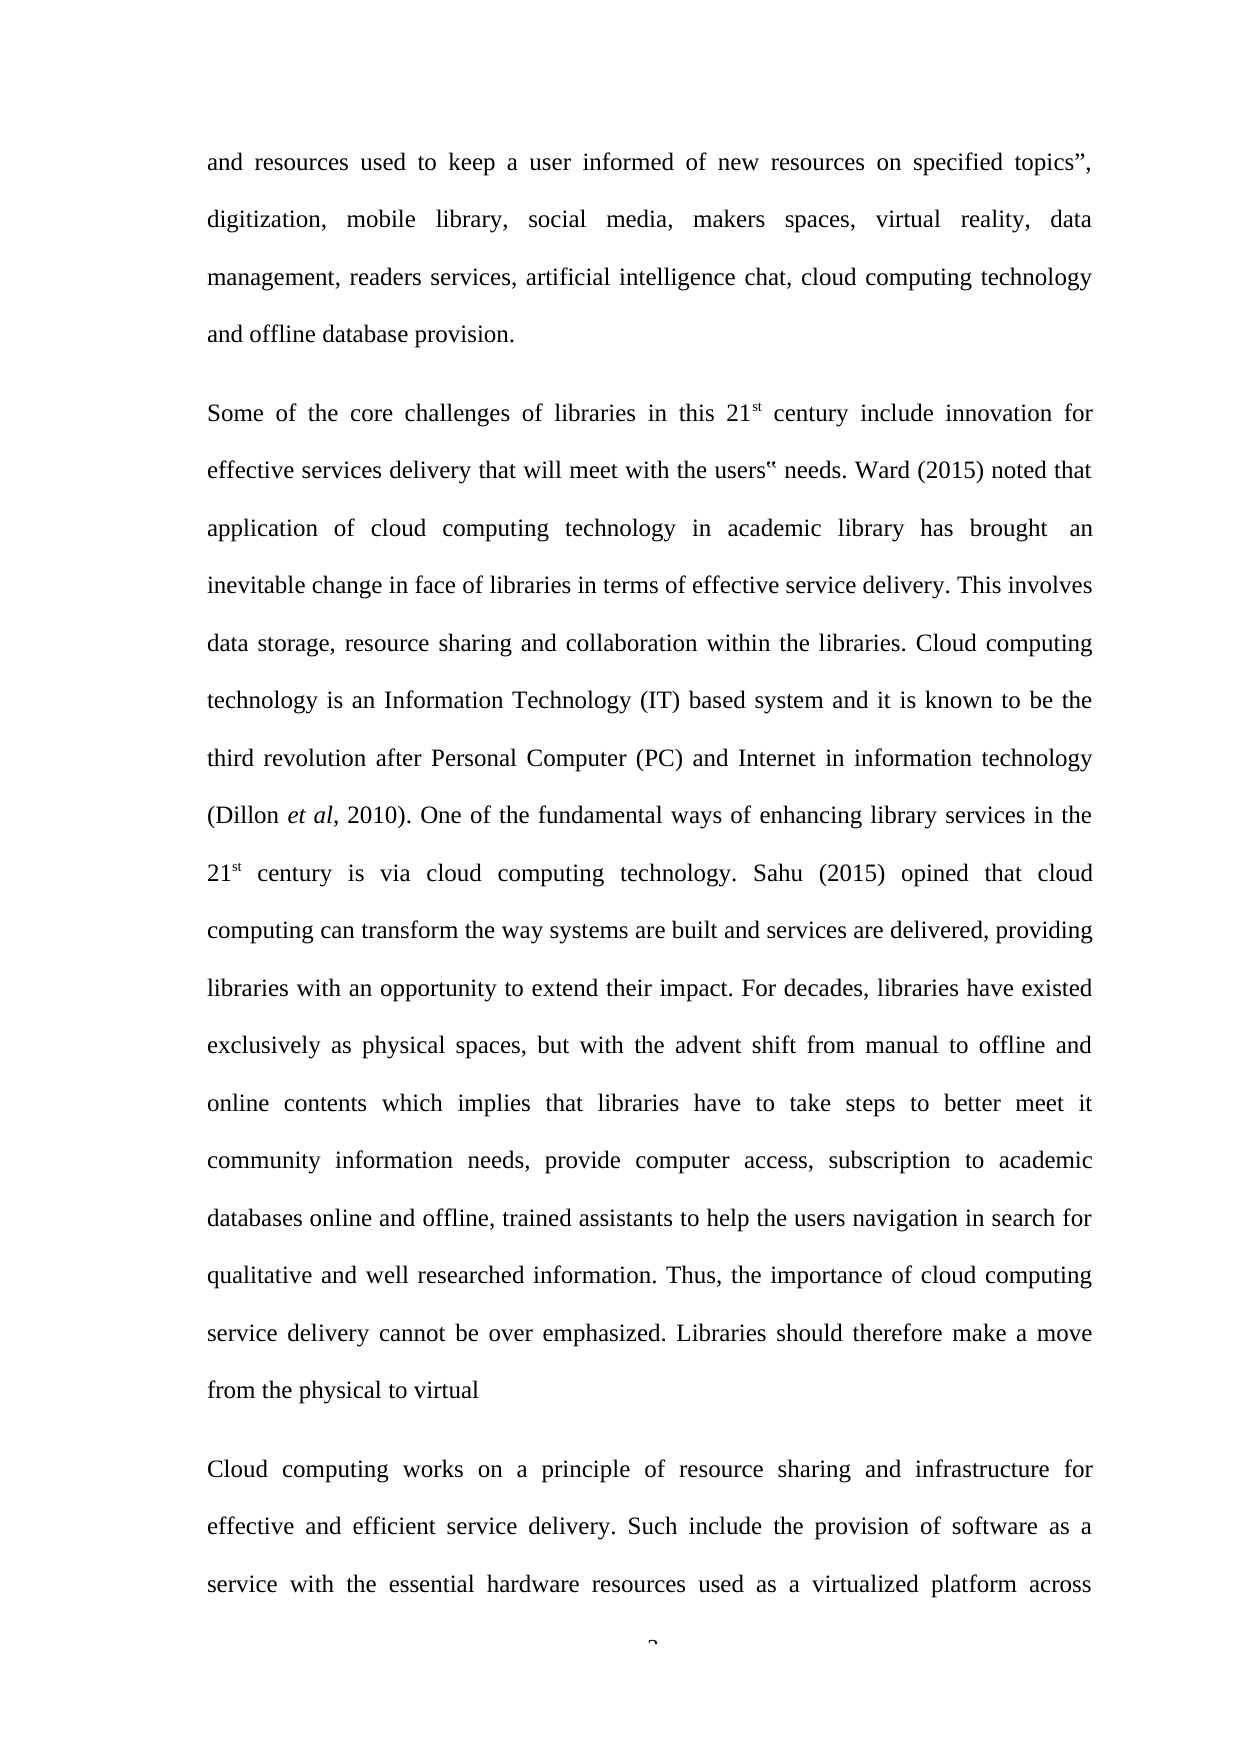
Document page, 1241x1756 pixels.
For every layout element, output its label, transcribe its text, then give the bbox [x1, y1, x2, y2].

text and resources used to keep a user informed of new resources on specified topics”, digitization, mobile library, social media, makers spaces, virtual reality, data management, readers services, artificial intelligence chat, cloud computing technology and offline database provision. [207, 147, 1092, 348]
text Some of the core challenges of libraries in this 21st century include innovation for effective services delivery that will meet with the users‟ needs. Ward (2015) noted that application of cloud computing technology in academic library has brought an inevitable change in face of libraries in terms of effective service delivery. This involves data storage, resource sharing and collaboration within the libraries. Cloud computing technology is an Information Technology (IT) based system and it is known to be the third revolution after Personal Computer (PC) and Internet in information technology (Dillon et al, 2010). One of the fundamental ways of enhancing library services in the 21st century is via cloud computing technology. Sahu (2015) opined that cloud computing can transform the way systems are built and services are delivered, providing libraries with an opportunity to extend their impact. For decades, libraries have existed exclusively as physical spaces, but with the advent shift from manual to offline and online contents which implies that libraries have to take steps to better meet it community information needs, provide computer access, subscription to academic databases online and offline, trained assistants to help the users navigation in search for qualitative and well researched information. Thus, the importance of cloud computing service delivery cannot be over emphasized. Libraries should therefore make a move from the physical to virtual [207, 398, 1093, 1404]
text Cloud computing works on a principle of resource sharing and infrastructure for effective and efficient service delivery. Such include the provision of software as a service with the essential hardware resources used as a virtualized platform across [207, 1454, 1093, 1597]
